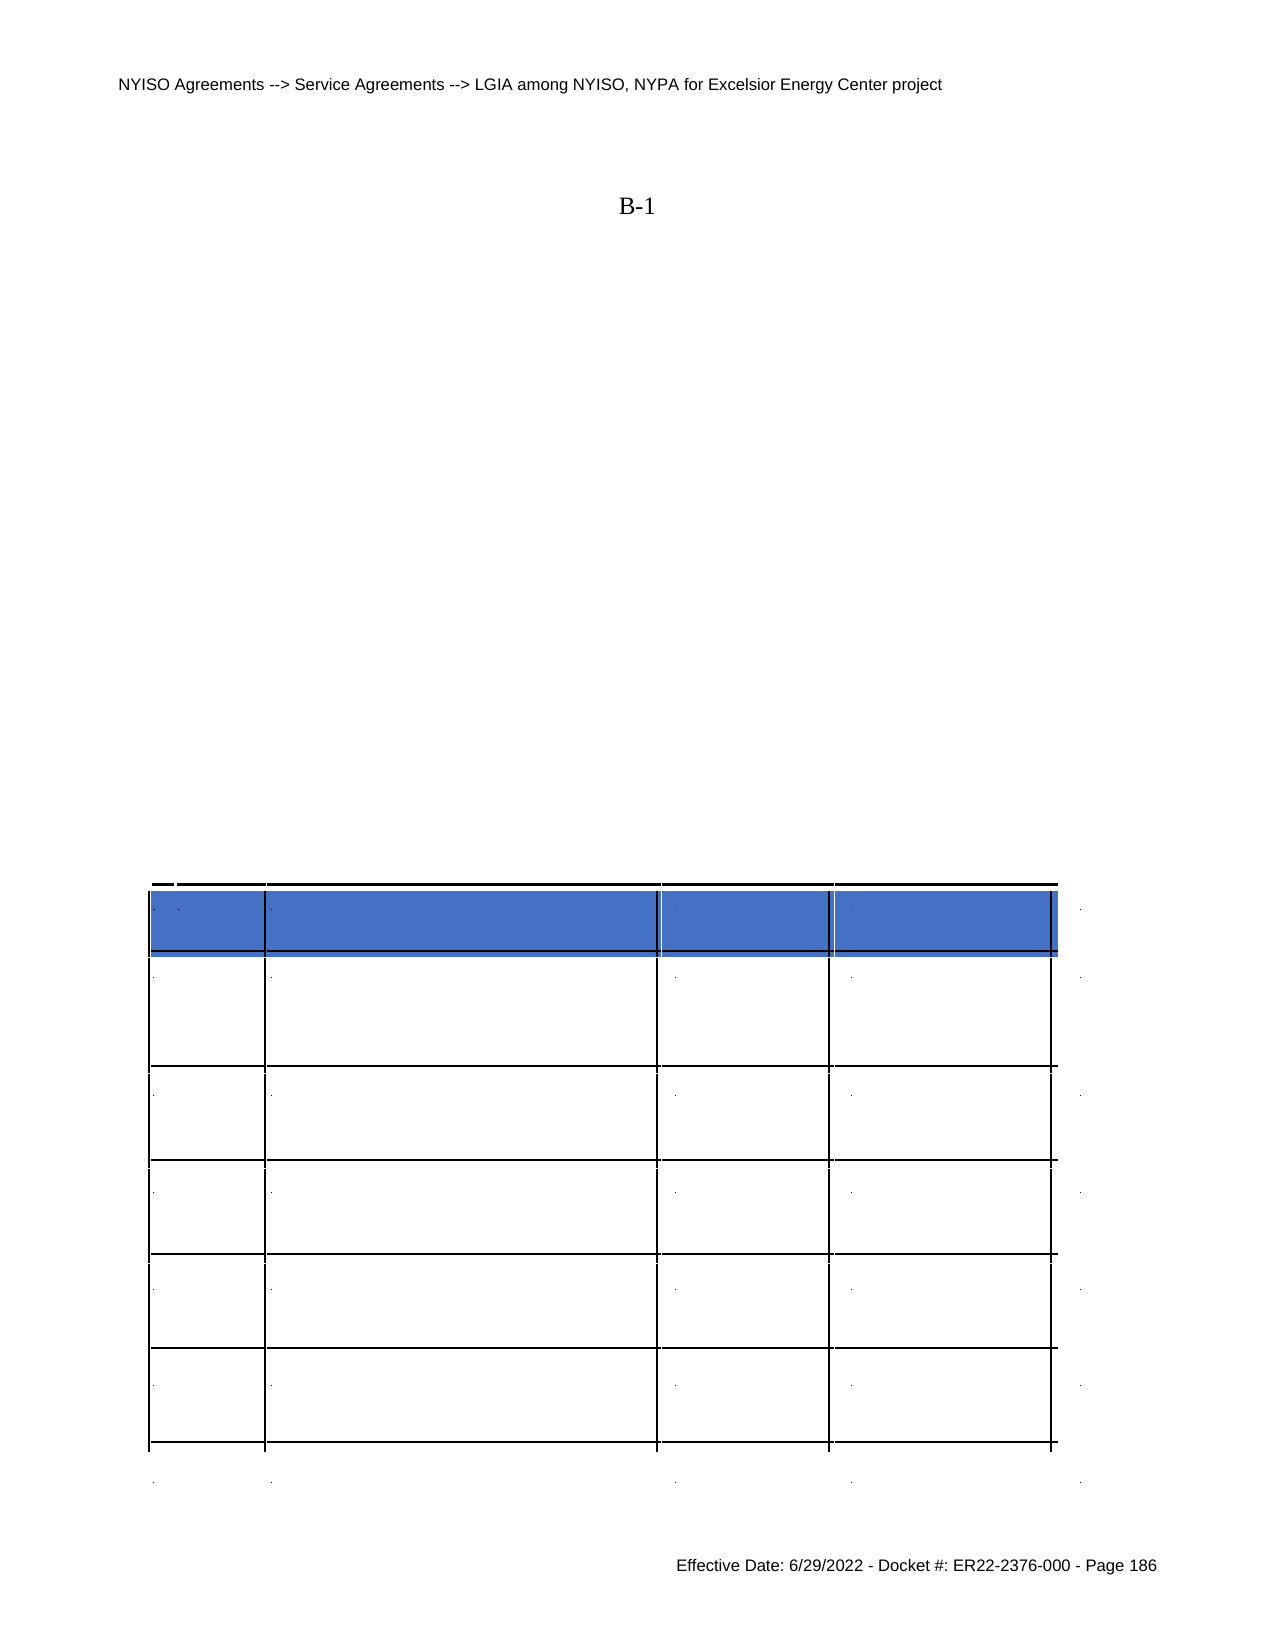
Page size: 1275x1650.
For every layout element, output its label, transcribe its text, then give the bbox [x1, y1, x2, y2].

text B-1 [619, 192, 1275, 221]
